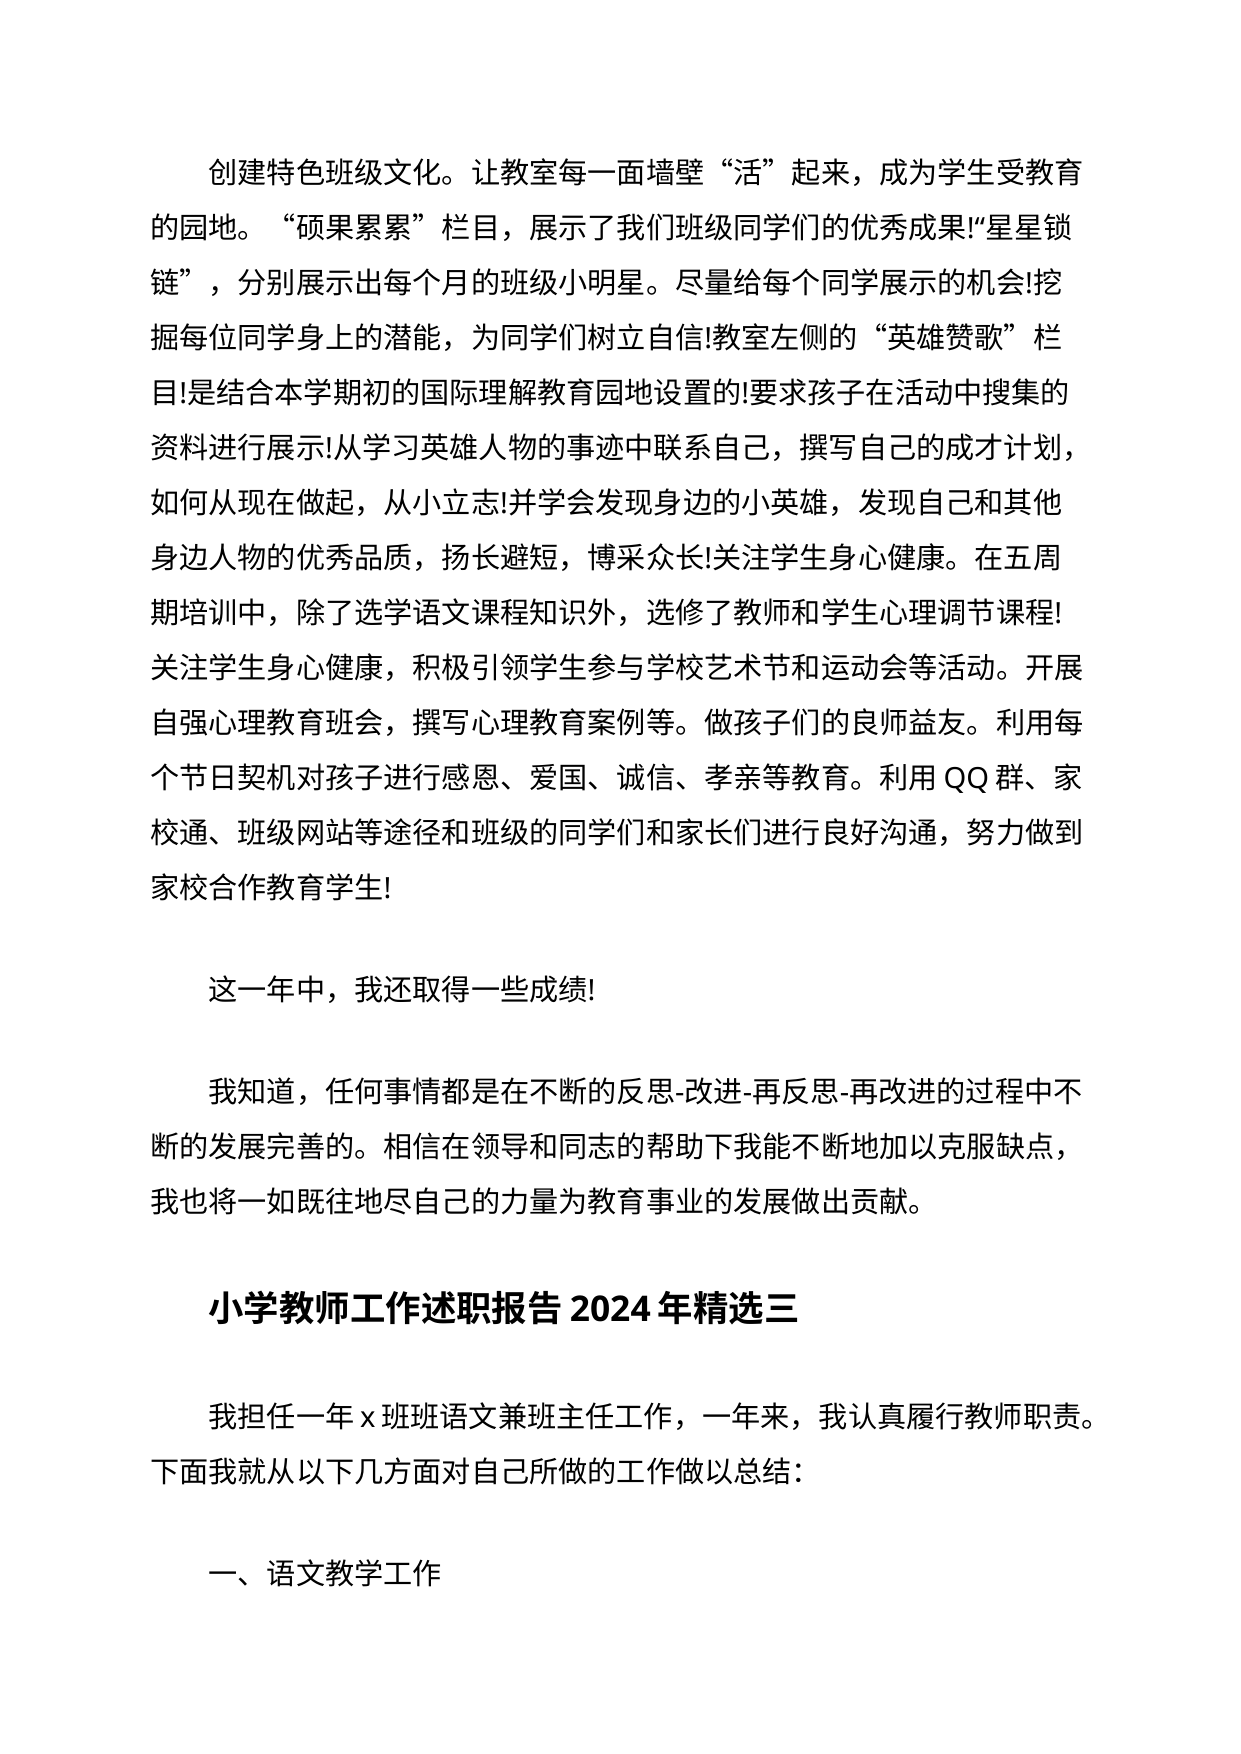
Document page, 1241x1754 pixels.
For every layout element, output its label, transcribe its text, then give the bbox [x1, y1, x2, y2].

text 我知道，任何事情都是在不断的反思-改进-再反思-再改进的过程中不断的发展完善的。相信在领导和同志的帮助下我能不断地加以克服缺点，我也将一如既往地尽自己的力量为教育事业的发展做出贡献。 [150, 1068, 1090, 1221]
text 创建特色班级文化。让教室每一面墙壁“活”起来，成为学生受教育的园地。“硕果累累”栏目，展示了我们班级同学们的优秀成果!“星星锁链”，分别展示出每个月的班级小明星。尽量给每个同学展示的机会!挖掘每位同学身上的潜能，为同学们树立自信!教室左侧的“英雄赞歌”栏目!是结合本学期初的国际理解教育园地设置的!要求孩子在活动中搜集的资料进行展示!从学习英雄人物的事迹中联系自己，撰写自己的成才计划，如何从现在做起，从小立志!并学会发现身边的小英雄，发现自己和其他身边人物的优秀品质，扬长避短，博采众长!关注学生身心健康。在五周期培训中，除了选学语文课程知识外，选修了教师和学生心理调节课程!关注学生身心健康，积极引领学生参与学校艺术节和运动会等活动。开展自强心理教育班会，撰写心理教育案例等。做孩子们的良师益友。利用每个节日契机对孩子进行感恩、爱国、诚信、孝亲等教育。利用QQ群、家校通、班级网站等途径和班级的同学们和家长们进行良好沟通，努力做到家校合作教育学生! [150, 150, 1090, 907]
text 小学教师工作述职报告2024年精选三 [150, 1280, 1090, 1332]
text 一、语文教学工作 [150, 1551, 1090, 1593]
text 这一年中，我还取得一些成绩! [150, 967, 1090, 1009]
text 我担任一年x班班语文兼班主任工作，一年来，我认真履行教师职责。下面我就从以下几方面对自己所做的工作做以总结： [150, 1394, 1090, 1491]
